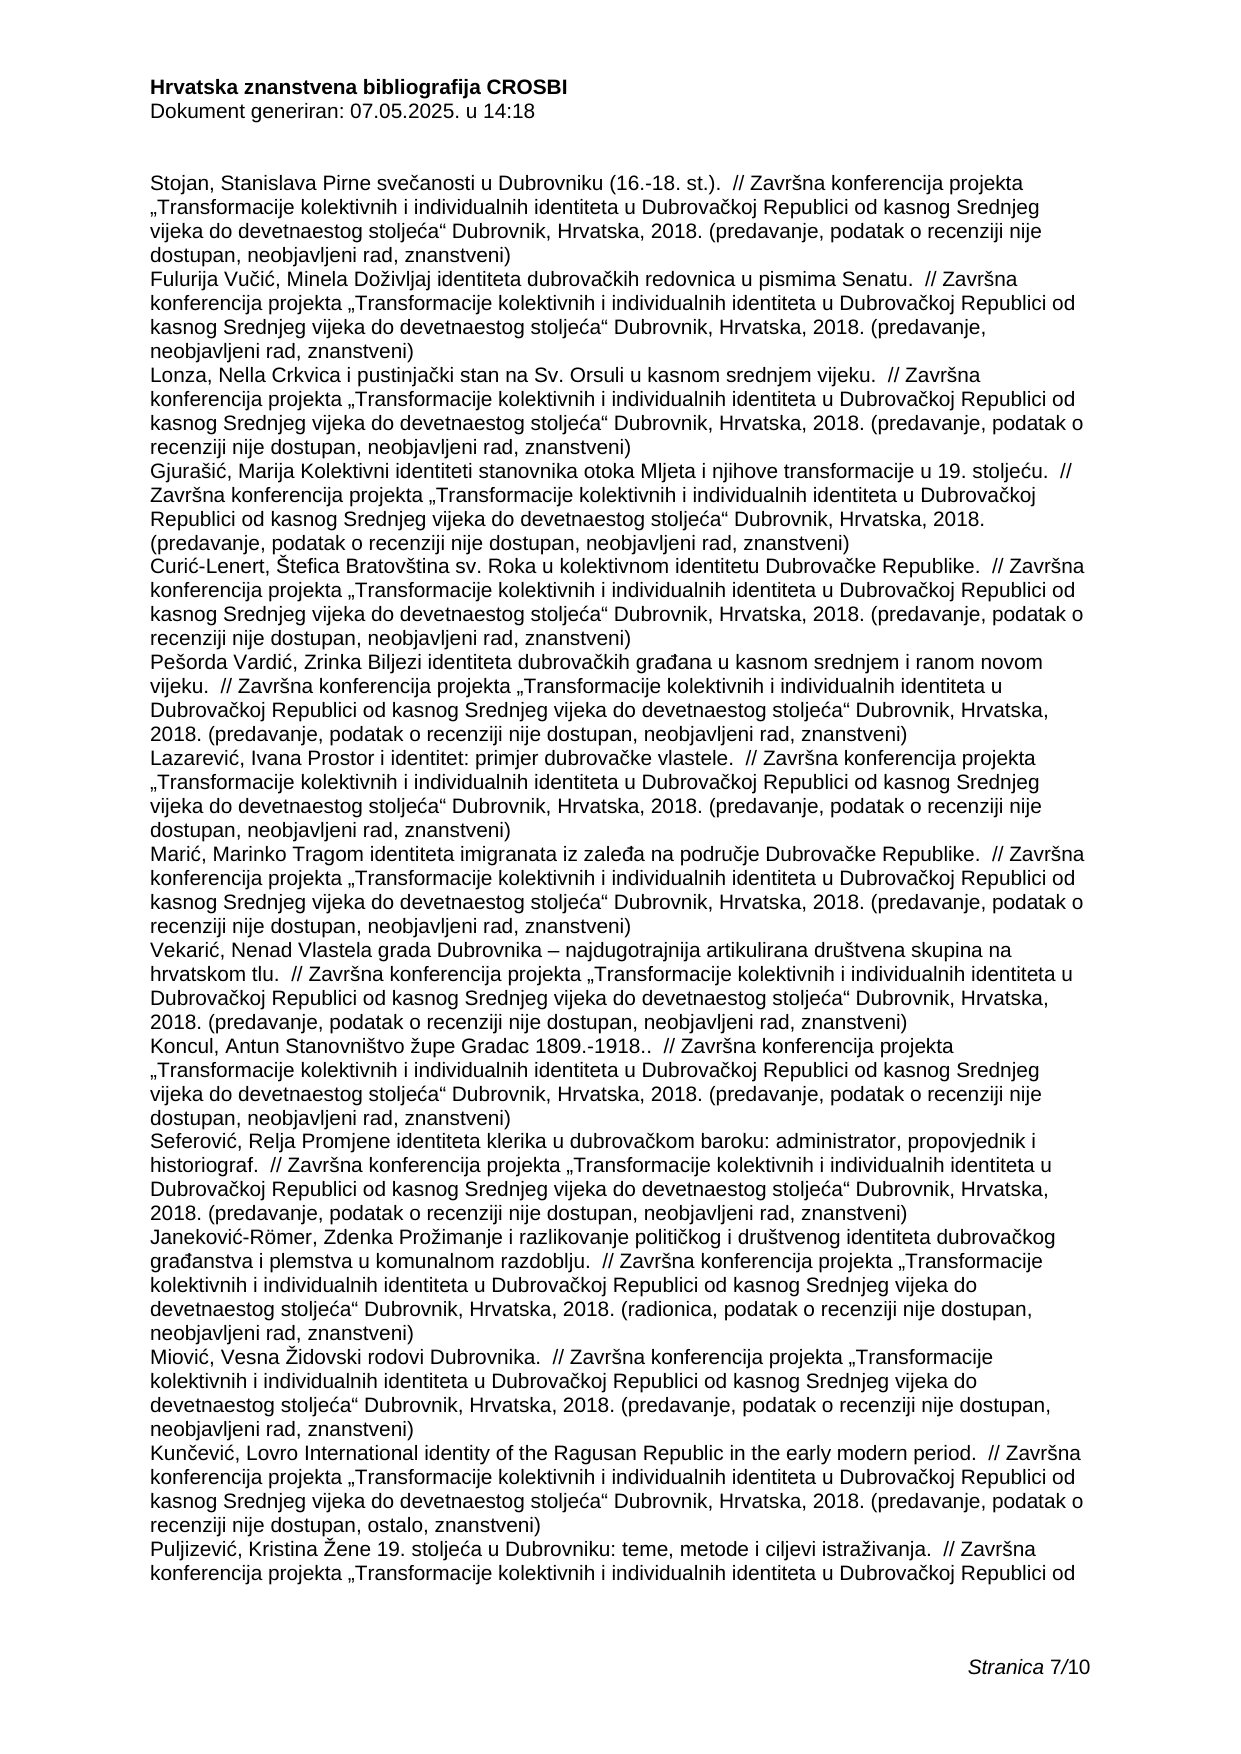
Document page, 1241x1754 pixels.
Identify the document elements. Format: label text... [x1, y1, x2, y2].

text Koncul, Antun [150, 1033, 1090, 1129]
text Seferović, Relja [150, 1129, 1090, 1225]
text Janeković-Römer, Zdenka [150, 1225, 1090, 1345]
text Curić-Lenert, Štefica [150, 554, 1090, 650]
text Lonza, Nella [150, 363, 1090, 458]
text Kunčević, Lovro [150, 1441, 1090, 1537]
text Pešorda Vardić, Zrinka [150, 650, 1090, 746]
text Stojan, Stanislava [150, 171, 1090, 267]
text Vekarić, Nenad [150, 938, 1090, 1033]
text Marić, Marinko [150, 842, 1090, 938]
text Fulurija Vučić, Minela [150, 267, 1090, 363]
text Miović, Vesna [150, 1345, 1090, 1441]
text Lazarević, Ivana [150, 746, 1090, 842]
text Gjurašić, Marija [150, 458, 1090, 554]
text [150, 1537, 1090, 1584]
